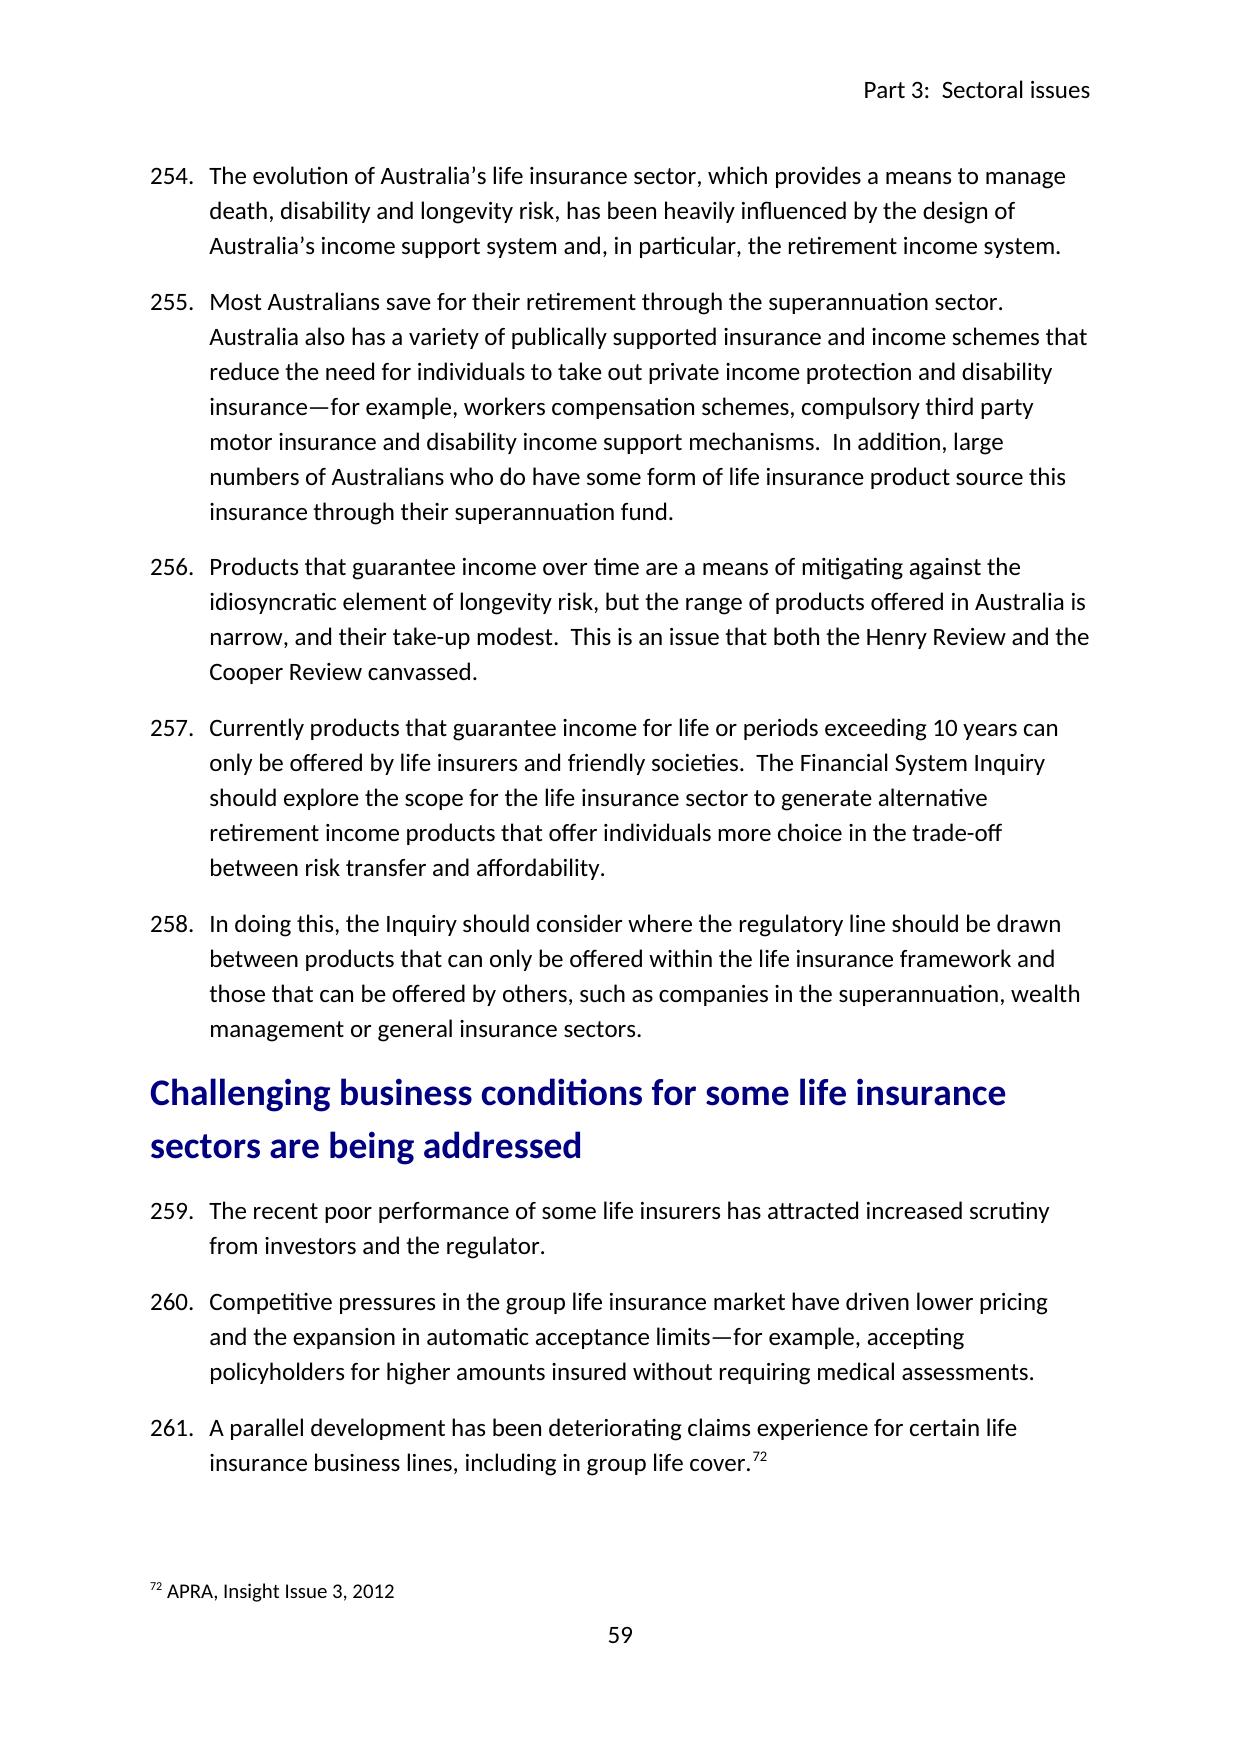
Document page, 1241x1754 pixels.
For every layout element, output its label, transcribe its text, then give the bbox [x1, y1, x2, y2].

text Most Australians save for their retirement through the superannuation sector. Australia also has a variety of publically supported insurance and income schemes that reduce the need for individuals to take out private income protection and disability insurance—for example, workers compensation schemes, compulsory third party motor insurance and disability income support mechanisms. In addition, large numbers of Australians who do have some form of life insurance product source this insurance through their superannuation fund. [150, 286, 1090, 526]
text Currently products that guarantee income for life or periods exceeding 10 years can only be offered by life insurers and friendly societies. The Financial System Inquiry should explore the scope for the life insurance sector to generate alternative retirement income products that offer individuals more choice in the trade-off between risk transfer and affordability. [150, 712, 1090, 883]
text Competitive pressures in the group life insurance market have driven lower pricing and the expansion in automatic acceptance limits—for example, accepting policyholders for higher amounts insured without requiring medical assessments. [150, 1286, 1090, 1387]
text In doing this, the Inquiry should consider where the regulatory line should be drawn between products that can only be offered within the life insurance framework and those that can be offered by others, such as companies in the superannuation, wealth management or general insurance sectors. [150, 908, 1090, 1044]
text The evolution of Australia’s life insurance sector, which provides a means to manage death, disability and longevity risk, has been heavily influenced by the design of Australia’s income support system and, in particular, the retirement income system. [150, 160, 1090, 260]
subtitle Challenging business conditions for some life insurance sectors are being addressed [150, 1069, 1090, 1168]
text Products that guarantee income over time are a means of mitigating against the idiosyncratic element of longevity risk, but the range of products offered in Australia is narrow, and their take-up modest. This is an issue that both the Henry Review and the Cooper Review canvassed. [150, 552, 1090, 687]
text The recent poor performance of some life insurers has attracted increased scrutiny from investors and the regulator. [150, 1195, 1090, 1261]
text A parallel development has been deteriorating claims experience for certain life insurance business lines, including in group life cover. [150, 1412, 1090, 1477]
